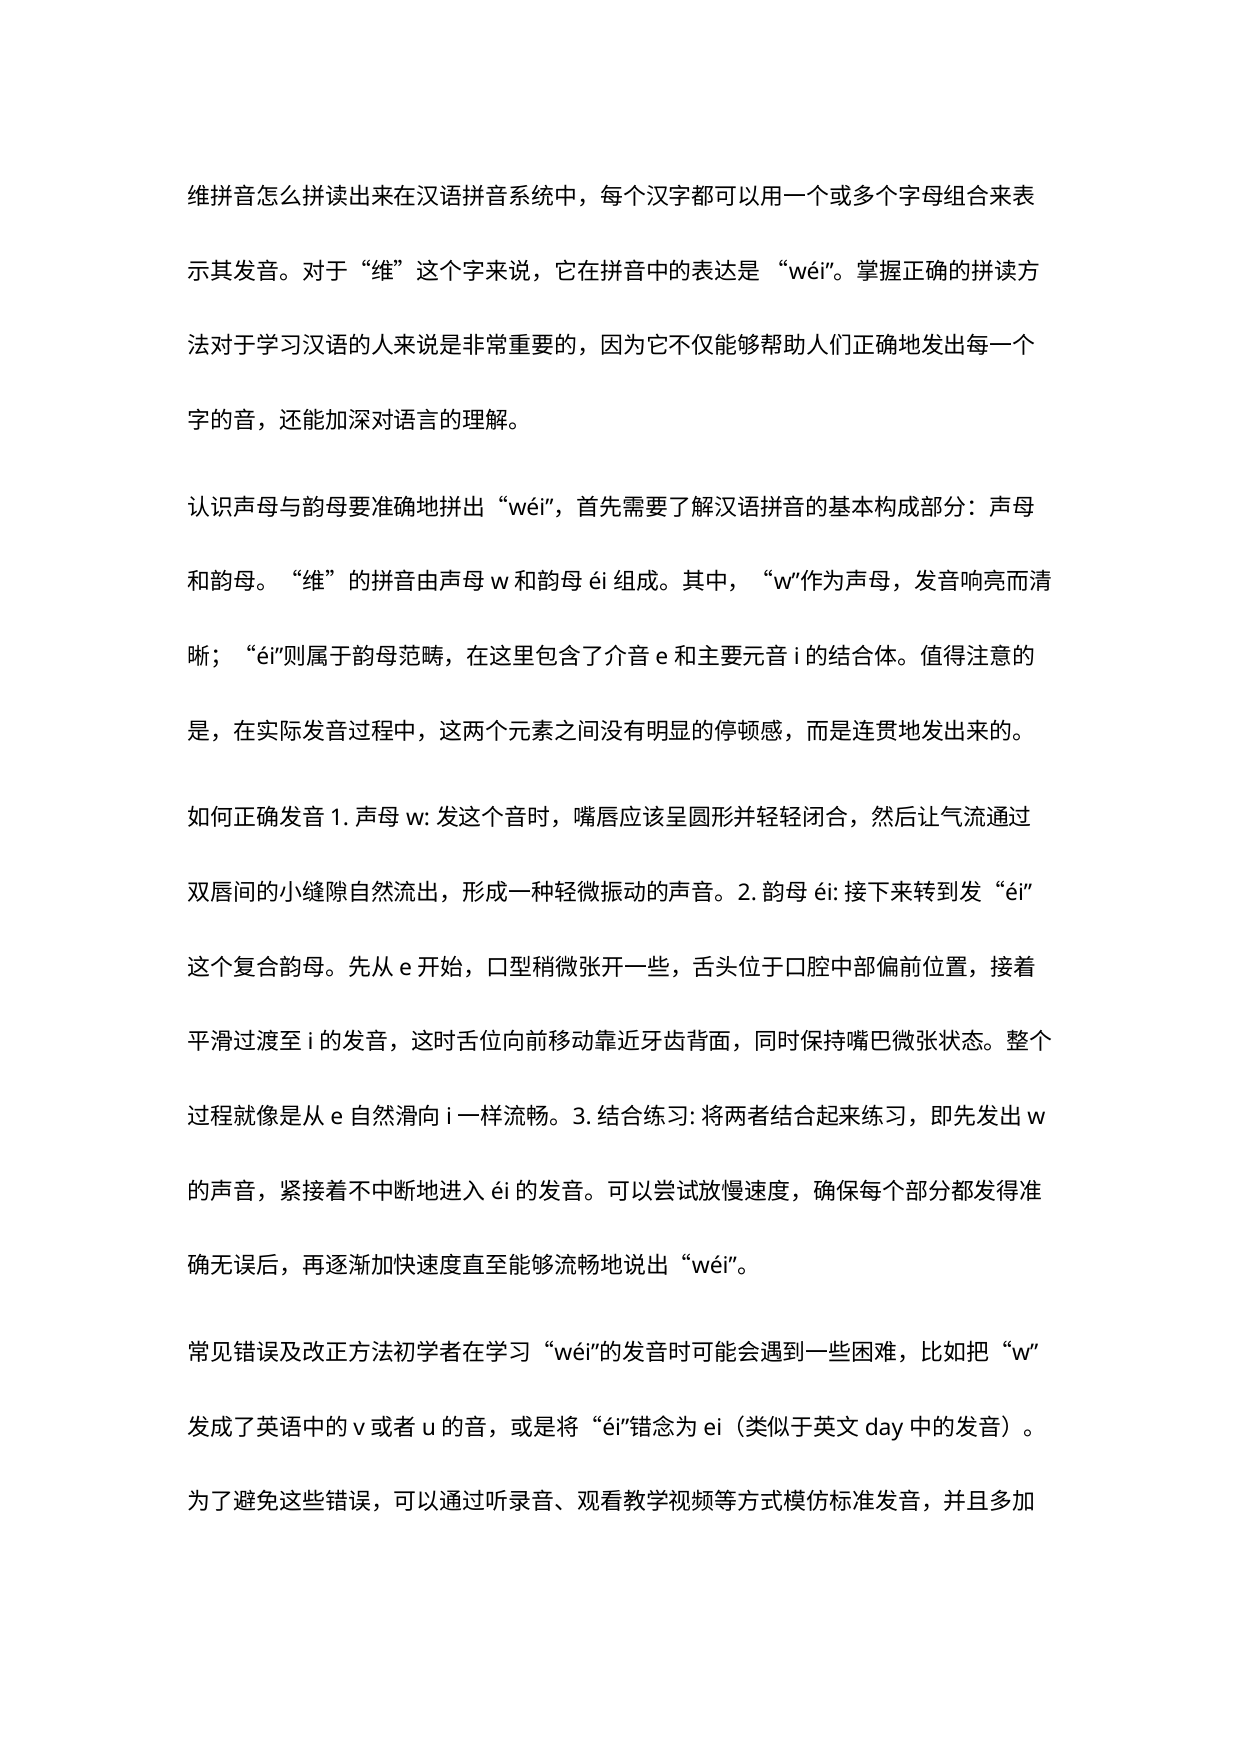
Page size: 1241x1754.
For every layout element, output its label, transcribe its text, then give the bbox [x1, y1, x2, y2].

text 认识声母与韵母要准确地拼出“wéi”，首先需要了解汉语拼音的基本构成部分：声母和韵母。“维”的拼音由声母 w 和韵母 éi 组成。其中，“w”作为声母，发音响亮而清晰；“éi”则属于韵母范畴，在这里包含了介音 e 和主要元音 i 的结合体。值得注意的是，在实际发音过程中，这两个元素之间没有明显的停顿感，而是连贯地发出来的。 [187, 473, 1053, 762]
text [187, 1318, 1053, 1532]
text 维拼音怎么拼读出来在汉语拼音系统中，每个汉字都可以用一个或多个字母组合来表示其发音。对于“维”这个字来说，它在拼音中的表达是 “wéi”。掌握正确的拼读方法对于学习汉语的人来说是非常重要的，因为它不仅能够帮助人们正确地发出每一个字的音，还能加深对语言的理解。 [187, 162, 1053, 451]
text 如何正确发音1. 声母 w: 发这个音时，嘴唇应该呈圆形并轻轻闭合，然后让气流通过双唇间的小缝隙自然流出，形成一种轻微振动的声音。2. 韵母 éi: 接下来转到发“éi”这个复合韵母。先从 e 开始，口型稍微张开一些，舌头位于口腔中部偏前位置，接着平滑过渡至 i 的发音，这时舌位向前移动靠近牙齿背面，同时保持嘴巴微张状态。整个过程就像是从 e 自然滑向 i 一样流畅。3. 结合练习: 将两者结合起来练习，即先发出 w 的声音，紧接着不中断地进入 éi 的发音。可以尝试放慢速度，确保每个部分都发得准确无误后，再逐渐加快速度直至能够流畅地说出“wéi”。 [187, 783, 1053, 1296]
